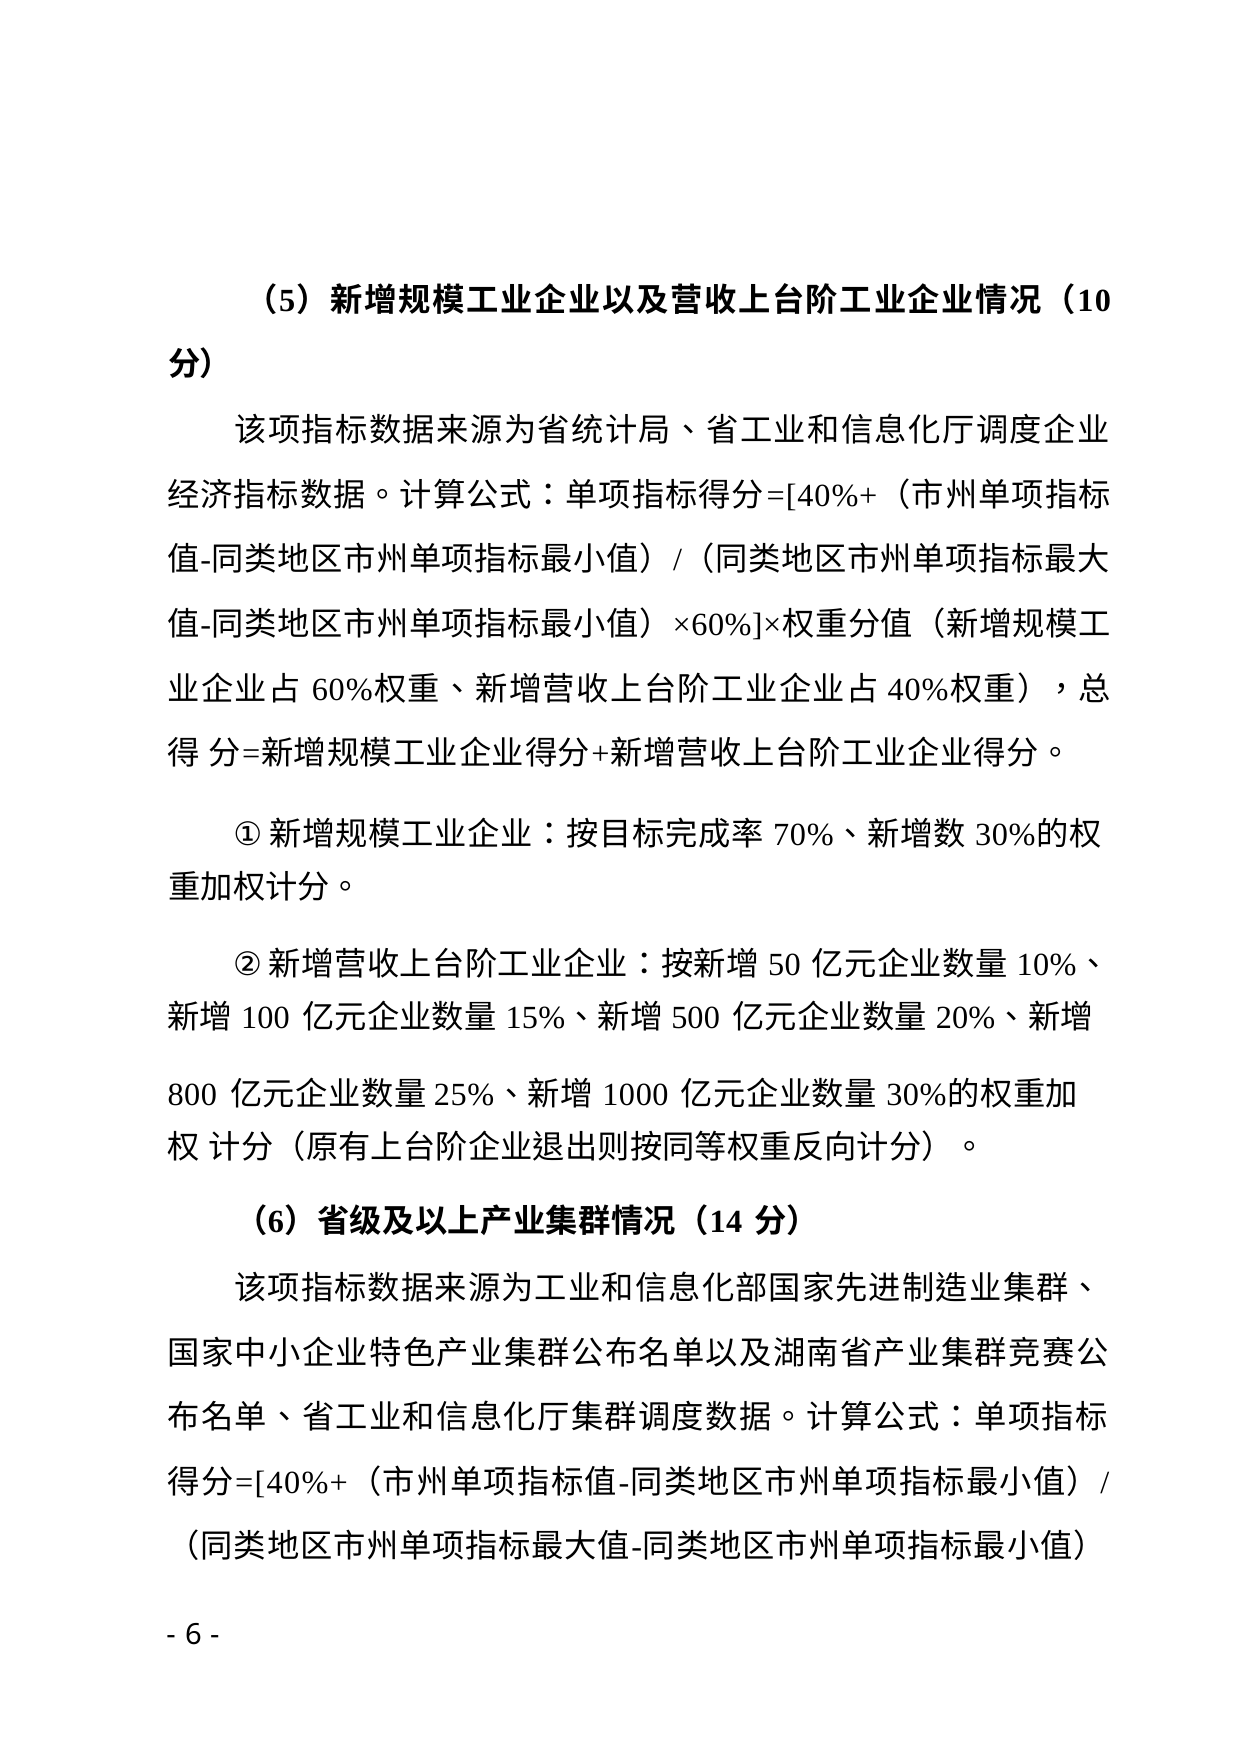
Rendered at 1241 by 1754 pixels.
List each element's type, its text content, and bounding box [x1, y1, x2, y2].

text ②新增营收上台阶工业企业：按新增 50 亿元企业数量 10%、 新增 100 亿元企业数量 15%、新增 500 亿元企业数量 20%、新增 [167, 941, 1112, 1038]
text （6）省级及以上产业集群情况（14 分） [235, 1200, 1112, 1241]
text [167, 1265, 1111, 1567]
text 该项指标数据来源为省统计局、省工业和信息化厅调度企业 经济指标数据。计算公式：单项指标得分=[40%+（市州单项指标 值-同类地区市州单项指标最小值）/（同类地区市州单项指标最大 值-同类地区市州单项指标最小值）×60%]×权重分值（新增规模工 业企业占 60%权重、新增营收上台阶工业企业占40%权重），总得 分=新增规模工业企业得分+新增营收上台阶工业企业得分。 [167, 407, 1110, 774]
text ①新增规模工业企业：按目标完成率 70%、新增数 30%的权 重加权计分。 [168, 811, 1111, 908]
text （5）新增规模工业企业以及营收上台阶工业企业情况（10 [166, 279, 1111, 319]
text 800 亿元企业数量25%、新增 1000 亿元企业数量 30%的权重加权 计分（原有上台阶企业退出则按同等权重反向计分）。 [167, 1071, 1111, 1168]
text 分） [168, 343, 1112, 384]
